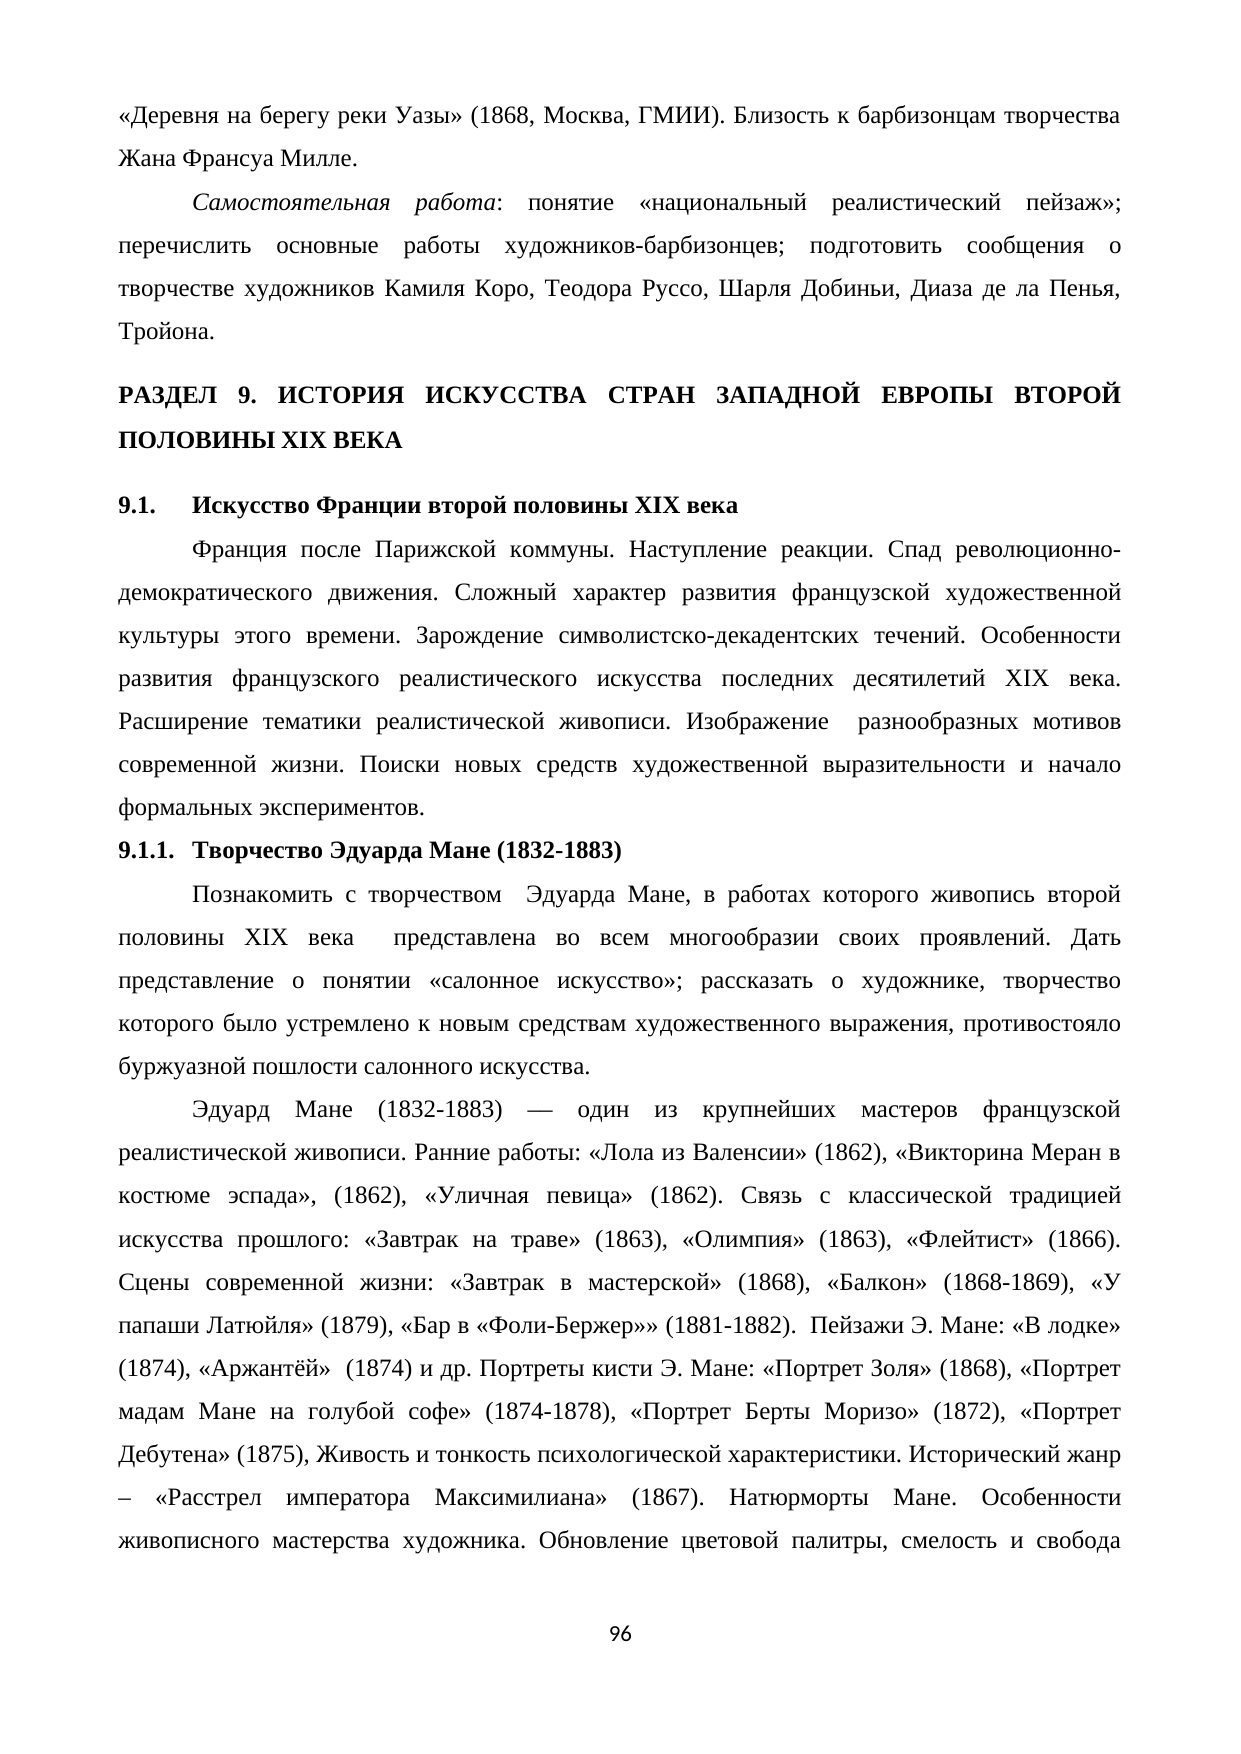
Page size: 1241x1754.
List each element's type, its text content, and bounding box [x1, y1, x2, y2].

text Познакомить с творчеством Эдуарда Мане, в работах которого живопись второй половины XIX века представлена во всем многообразии своих проявлений. Дать представление о понятии «салонное искусство»; рассказать о художнике, творчество которого было устремлено к новым средствам художественного выражения, противостояло буржуазной пошлости салонного искусства. [118, 879, 1122, 1080]
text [118, 1094, 1122, 1554]
text РАЗДЕЛ 9. ИСТОРИЯ ИСКУССТВА СТРАН ЗАПАДНОЙ ЕВРОПЫ ВТОРОЙ ПОЛОВИНЫ XIX ВЕКА [118, 380, 1122, 454]
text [118, 100, 1122, 172]
text Самостоятельная работа: понятие «национальный реалистический пейзаж»; перечислить основные работы художников-барбизонцев; подготовить сообщения о творчестве художников Камиля Коро, Теодора Руссо, Шарля Добиньи, Диаза де ла Пенья, Тройона. [118, 187, 1122, 345]
text Франция после Парижской коммуны. Наступление реакции. Спад революционно-демократического движения. Сложный характер развития французской художественной культуры этого времени. Зарождение символистско-декадентских течений. Особенности развития французского реалистического искусства последних десятилетий ХIХ века. Расширение тематики реалистической живописи. Изображение разнообразных мотивов современной жизни. Поиски новых средств художественной выразительности и начало формальных экспериментов. [118, 534, 1122, 821]
text 9.1. Искусство Франции второй половины XIX века [118, 491, 1122, 519]
text 9.1.1. Творчество Эдуарда Мане (1832-1883) [118, 836, 1122, 864]
